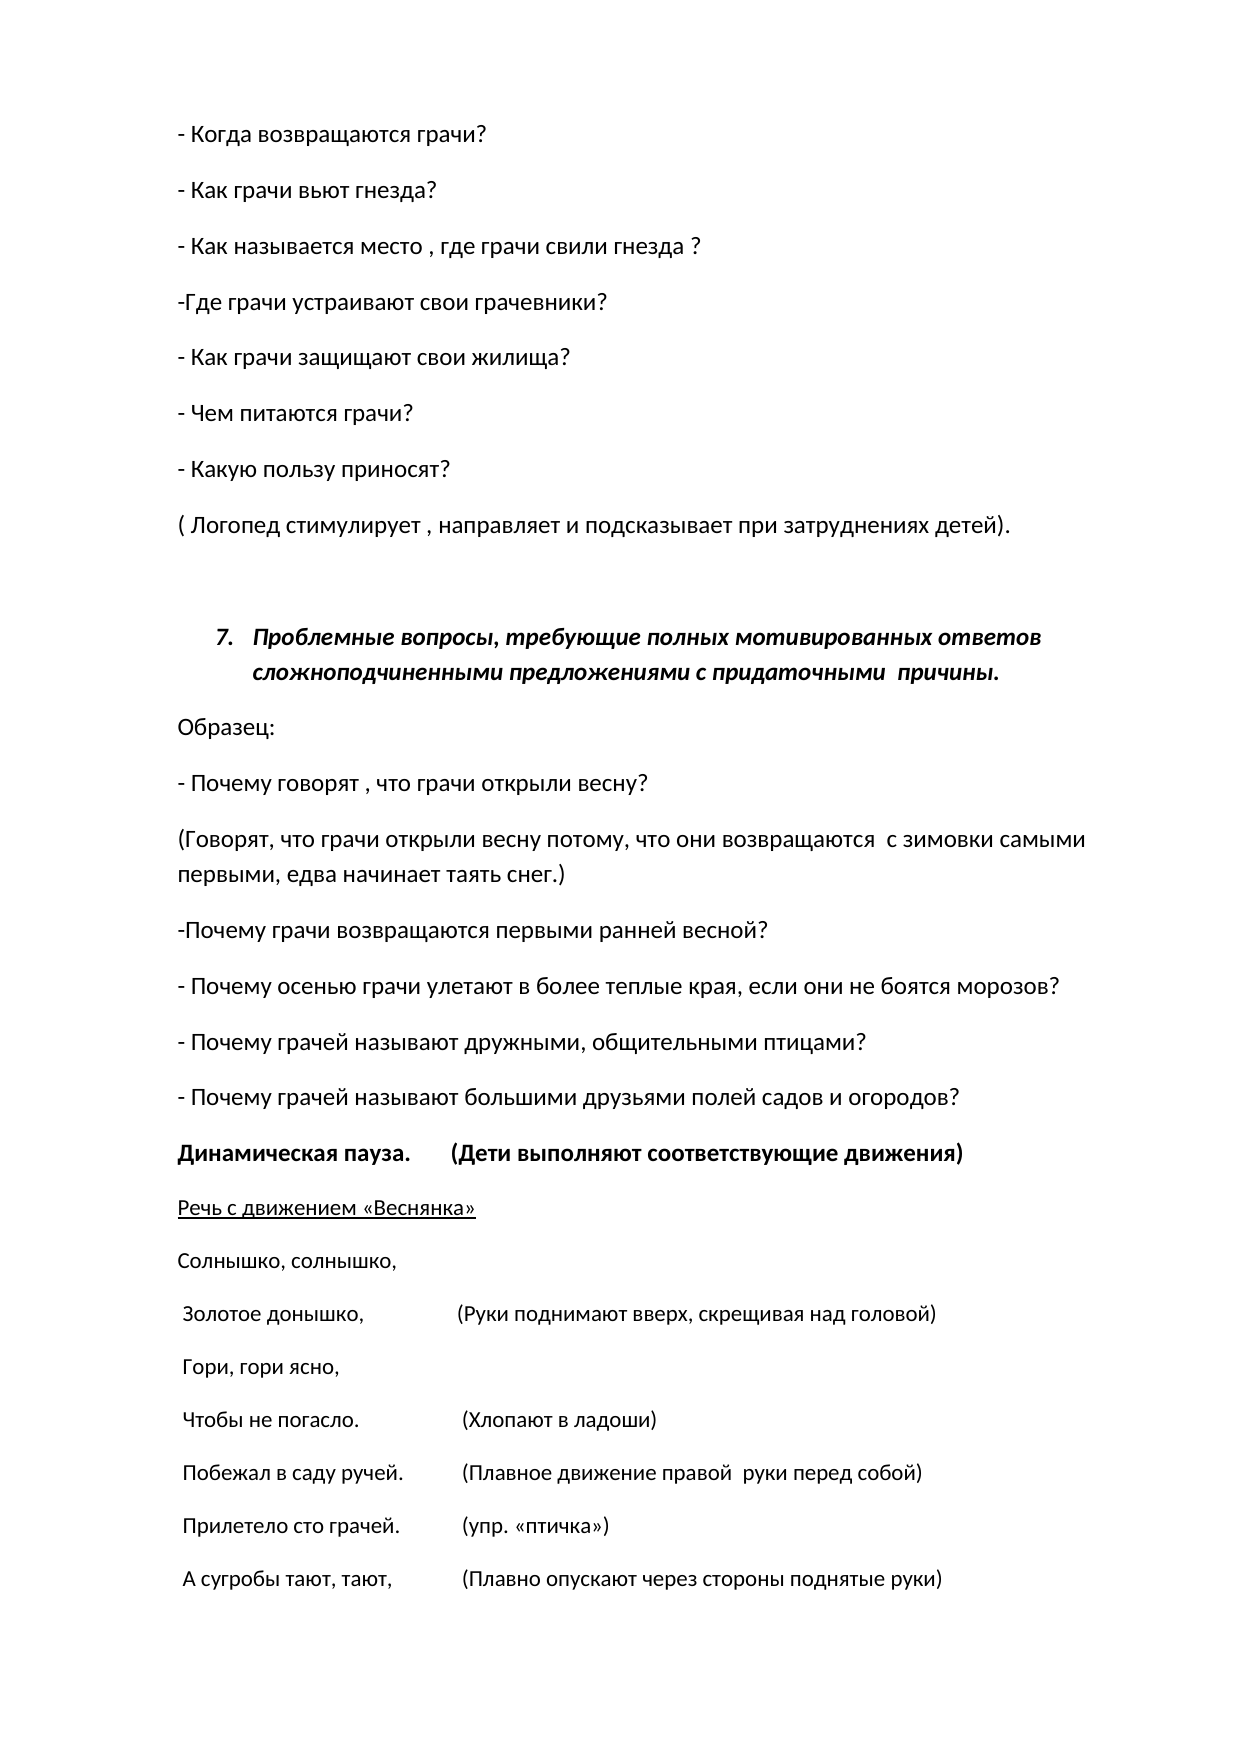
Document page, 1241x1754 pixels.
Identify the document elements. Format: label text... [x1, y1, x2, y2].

text - Как грачи защищают свои жилища? [177, 341, 1152, 372]
text - Когда возвращаются грачи? [177, 118, 1152, 149]
text - Почему осенью грачи улетают в более теплые края, если они не боятся морозов? [177, 970, 1152, 1000]
text Золотое донышко, (Руки поднимают вверх, скрещивая над головой) [177, 1299, 1152, 1327]
text - Почему говорят , что грачи открыли весну? [177, 767, 1152, 798]
text - Какую пользу приносят? [177, 453, 1152, 484]
text - Почему грачей называют большими друзьями полей садов и огородов? [177, 1081, 1152, 1112]
text Речь с движением «Веснянка» [177, 1193, 1152, 1221]
text Побежал в саду ручей. (Плавное движение правой руки перед собой) [177, 1458, 1152, 1486]
text - Чем питаются грачи? [177, 397, 1152, 428]
text Чтобы не погасло. (Хлопают в ладоши) [177, 1405, 1152, 1433]
text Солнышко, солнышко, [177, 1246, 1152, 1274]
text - Как грачи вьют гнезда? [177, 174, 1152, 204]
text Прилетело сто грачей. (упр. «птичка») [177, 1511, 1152, 1539]
text ( Логопед стимулирует , направляет и подсказывает при затруднениях детей). [177, 509, 1152, 539]
text - Почему грачей называют дружными, общительными птицами? [177, 1026, 1152, 1056]
text Образец: [177, 711, 1152, 742]
text А сугробы тают, тают, (Плавно опускают через стороны поднятые руки) [177, 1564, 1152, 1592]
text -Где грачи устраивают свои грачевники? [177, 286, 1152, 316]
text (Говорят, что грачи открыли весну потому, что они возвращаются с зимовки самыми первыми, едва начинает таять снег.) [177, 823, 1152, 889]
text Гори, гори ясно, [177, 1352, 1152, 1380]
list Проблемные вопросы, требующие полных мотивированных ответов сложноподчиненными предложениями с придаточными причины. [215, 621, 1152, 686]
text Динамическая пауза. (Дети выполняют соответствующие движения) [177, 1137, 1152, 1168]
text - Как называется место , где грачи свили гнезда ? [177, 230, 1152, 260]
text -Почему грачи возвращаются первыми ранней весной? [177, 914, 1152, 944]
